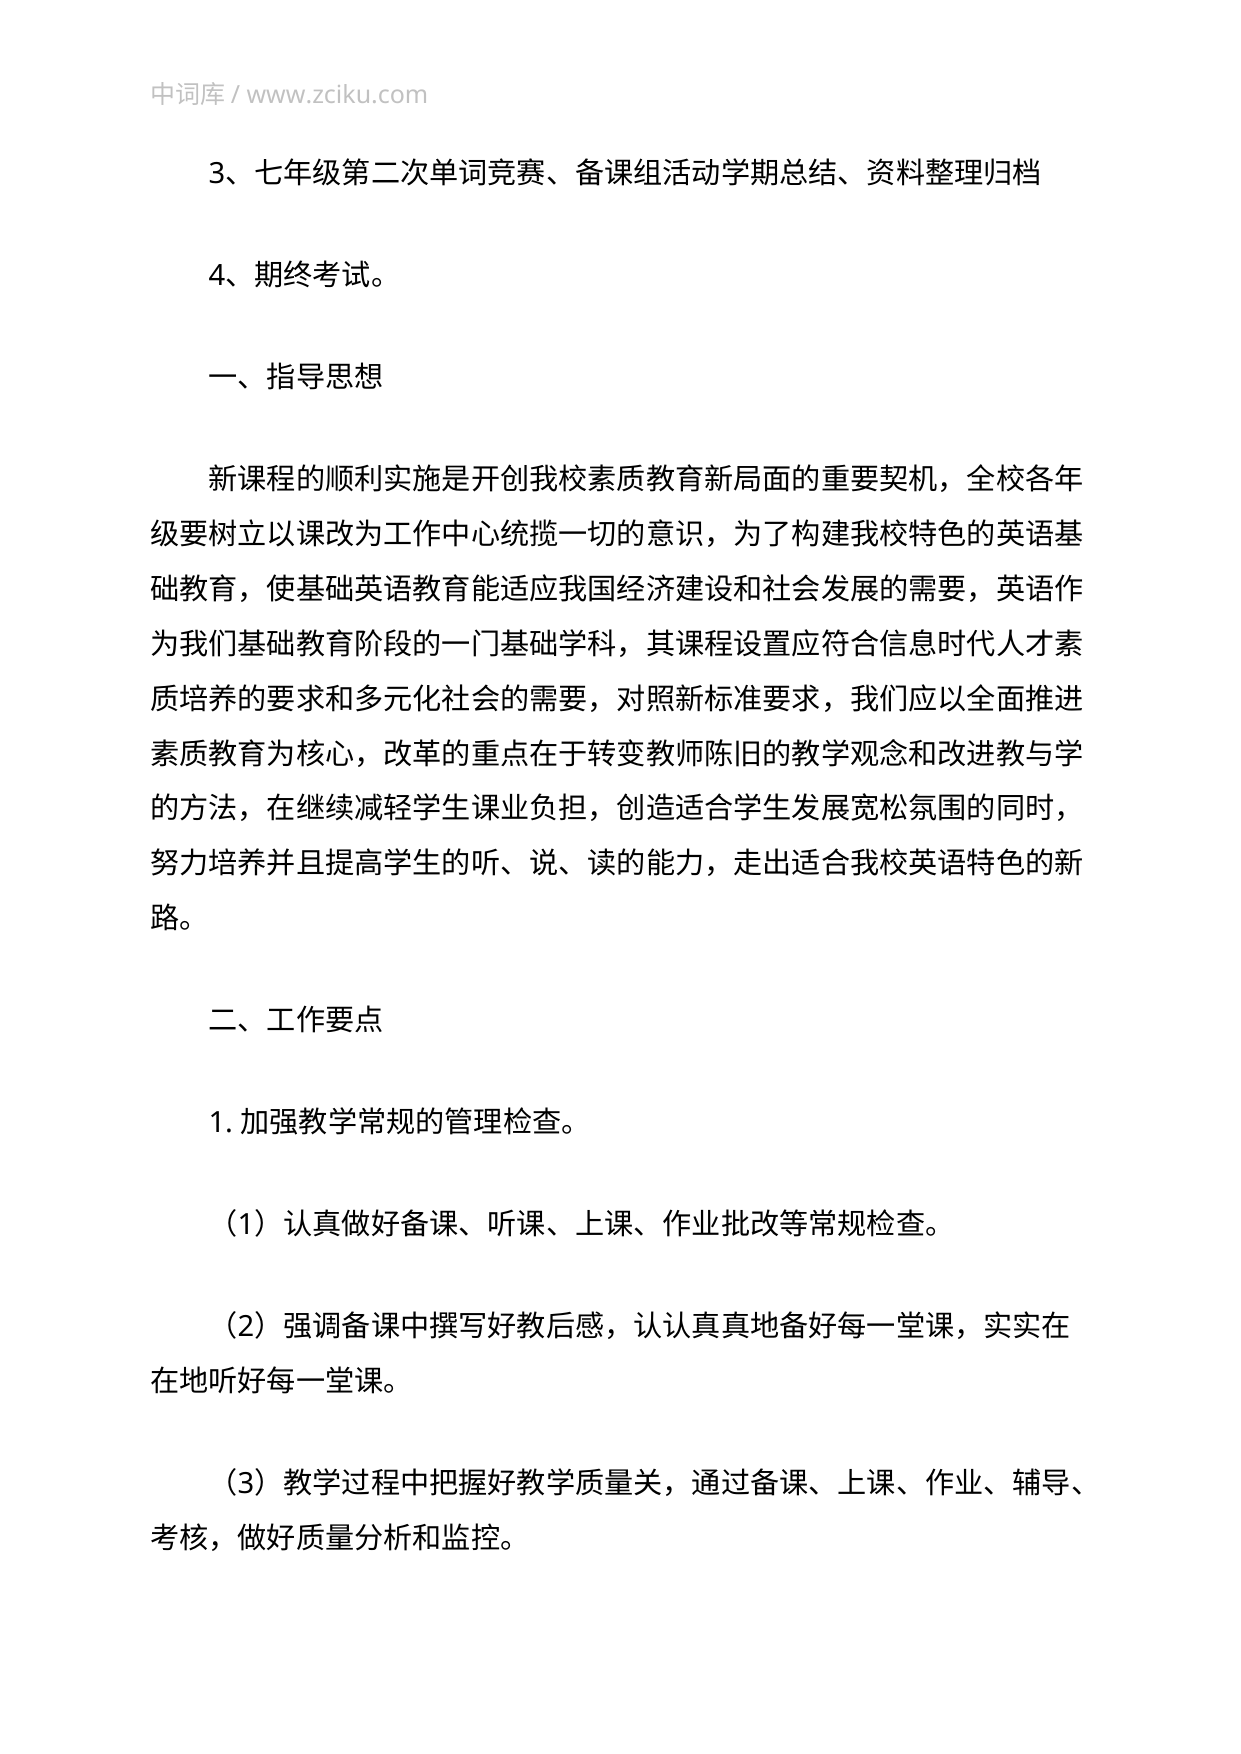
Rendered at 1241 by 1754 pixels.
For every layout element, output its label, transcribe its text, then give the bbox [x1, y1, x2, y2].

text 一、指导思想 [150, 354, 1090, 396]
text （1）认真做好备课、听课、上课、作业批改等常规检查。 [150, 1200, 1090, 1243]
text （3）教学过程中把握好教学质量关，通过备课、上课、作业、辅导、考核，做好质量分析和监控。 [150, 1459, 1090, 1556]
text 1. 加强教学常规的管理检查。 [150, 1098, 1090, 1141]
text 二、工作要点 [150, 997, 1090, 1039]
text 新课程的顺利实施是开创我校素质教育新局面的重要契机，全校各年级要树立以课改为工作中心统揽一切的意识，为了构建我校特色的英语基础教育，使基础英语教育能适应我国经济建设和社会发展的需要，英语作为我们基础教育阶段的一门基础学科，其课程设置应符合信息时代人才素质培养的要求和多元化社会的需要，对照新标准要求，我们应以全面推进素质教育为核心，改革的重点在于转变教师陈旧的教学观念和改进教与学的方法，在继续减轻学生课业负担，创造适合学生发展宽松氛围的同时，努力培养并且提高学生的听、说、读的能力，走出适合我校英语特色的新路。 [150, 456, 1090, 937]
text （2）强调备课中撰写好教后感，认认真真地备好每一堂课，实实在在地听好每一堂课。 [150, 1302, 1090, 1400]
text 4、期终考试。 [150, 252, 1090, 294]
text 3、七年级第二次单词竞赛、备课组活动学期总结、资料整理归档 [150, 150, 1090, 192]
